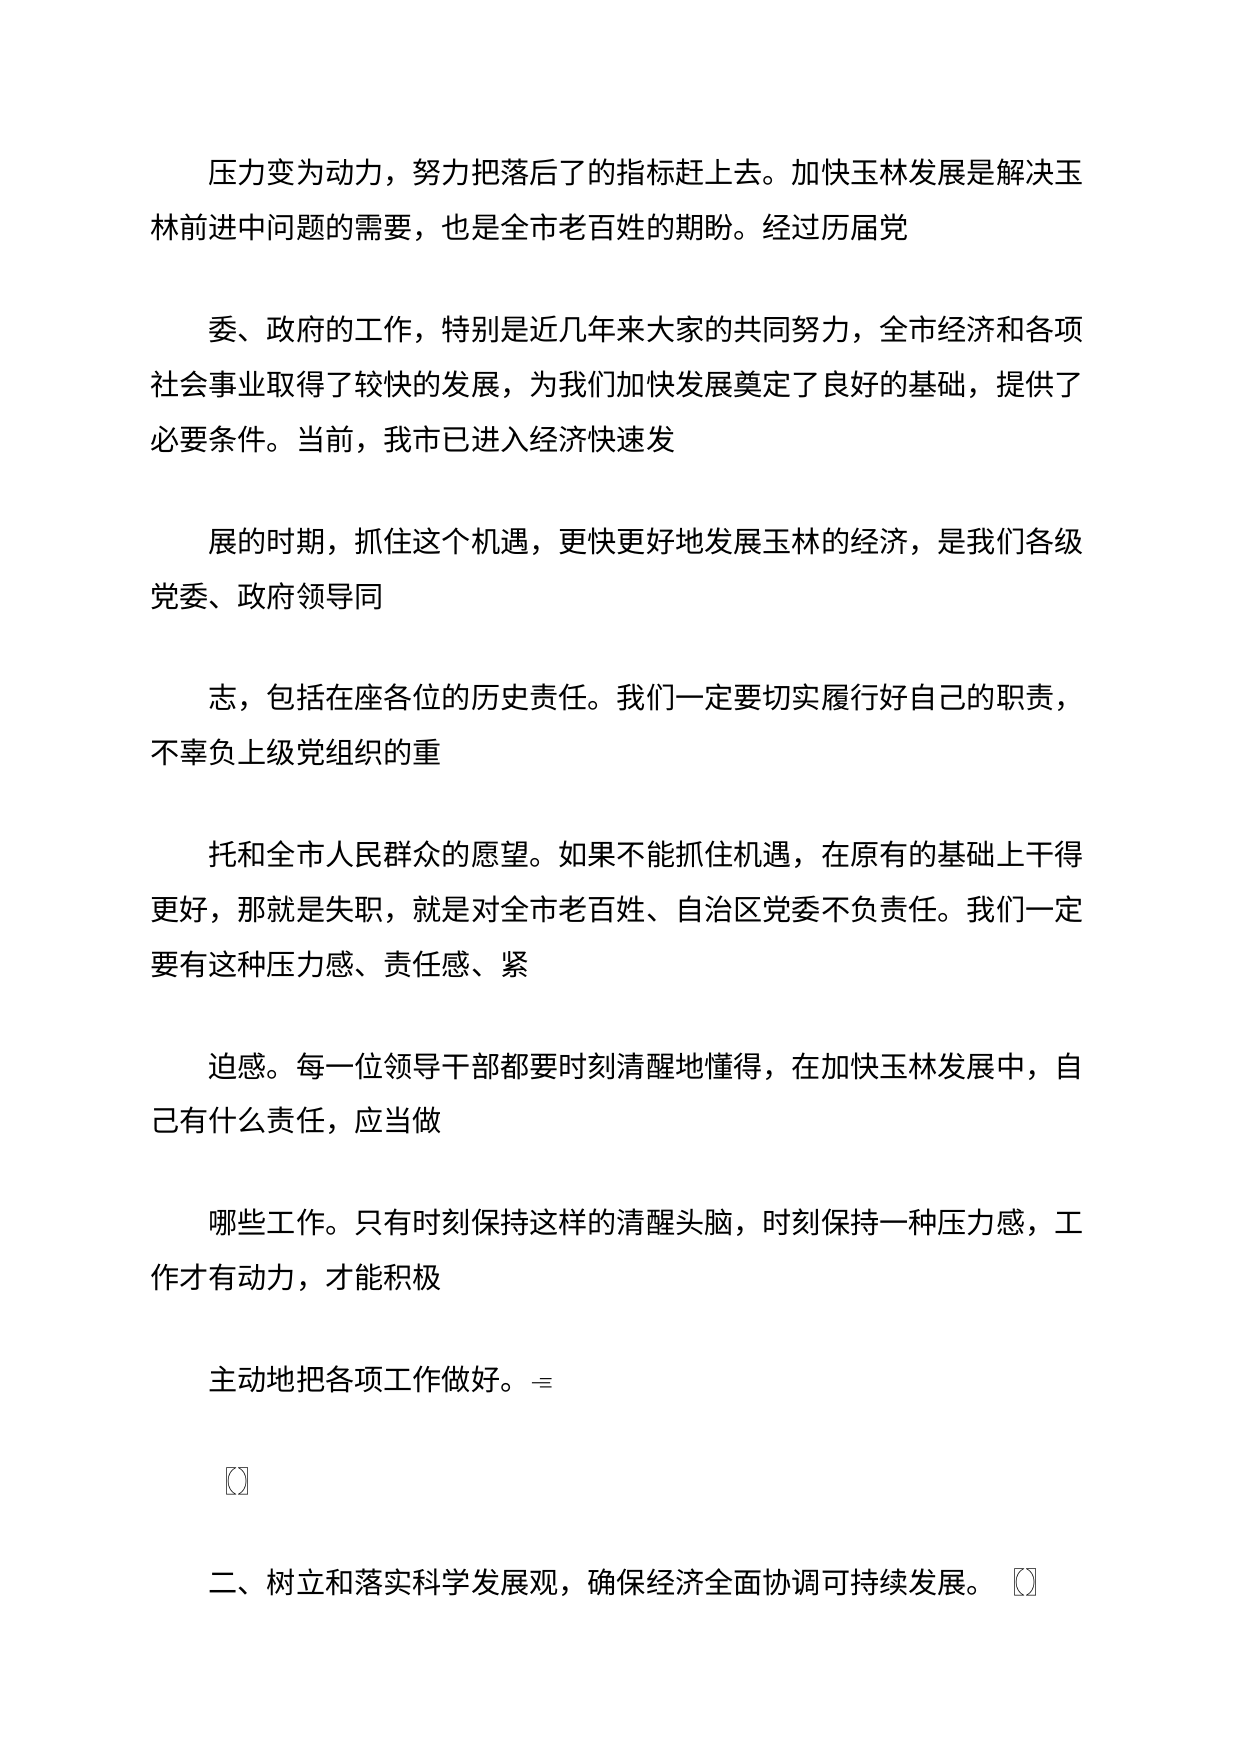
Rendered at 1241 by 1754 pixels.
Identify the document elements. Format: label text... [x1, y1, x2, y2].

text 主动地把各项工作做好。 [150, 1356, 1090, 1399]
text 托和全市人民群众的愿望。如果不能抓住机遇，在原有的基础上干得更好，那就是失职，就是对全市老百姓、自治区党委不负责任。我们一定要有这种压力感、责任感、紧 [150, 832, 1090, 984]
text 〖〗 [150, 1458, 1090, 1501]
text 二、树立和落实科学发展观，确保经济全面协调可持续发展。〖〗 [150, 1560, 1090, 1602]
text 委、政府的工作，特别是近几年来大家的共同努力，全市经济和各项社会事业取得了较快的发展，为我们加快发展奠定了良好的基础，提供了必要条件。当前，我市已进入经济快速发 [150, 307, 1090, 459]
text 志，包括在座各位的历史责任。我们一定要切实履行好自己的职责，不辜负上级党组织的重 [150, 675, 1090, 772]
text 哪些工作。只有时刻保持这样的清醒头脑，时刻保持一种压力感，工作才有动力，才能积极 [150, 1200, 1090, 1297]
text 展的时期，抓住这个机遇，更快更好地发展玉林的经济，是我们各级党委、政府领导同 [150, 518, 1090, 615]
text 迫感。每一位领导干部都要时刻清醒地懂得，在加快玉林发展中，自己有什么责任，应当做 [150, 1043, 1090, 1140]
text 压力变为动力，努力把落后了的指标赶上去。加快玉林发展是解决玉林前进中问题的需要，也是全市老百姓的期盼。经过历届党 [150, 150, 1090, 247]
